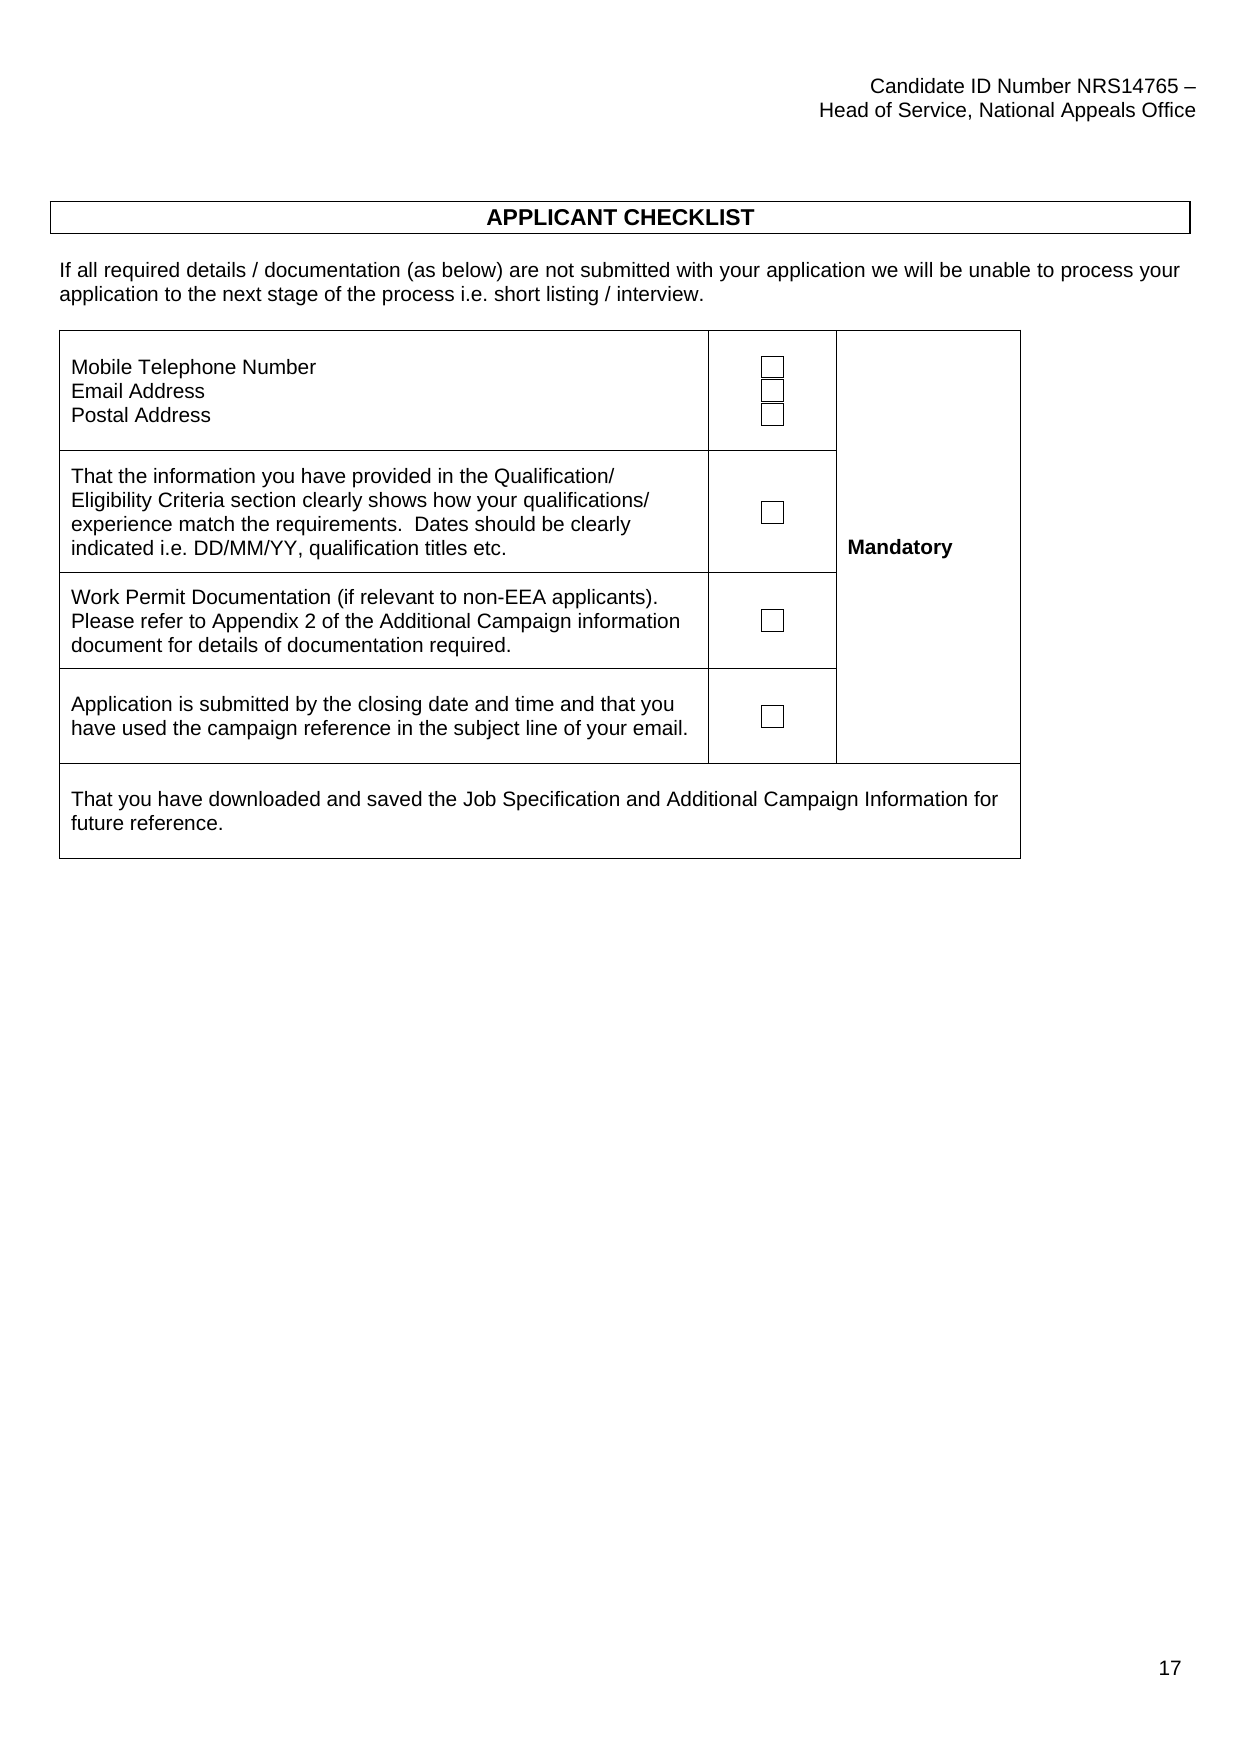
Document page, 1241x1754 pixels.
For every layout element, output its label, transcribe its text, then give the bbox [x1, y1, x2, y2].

text If all required details / documentation (as below) are not submitted with your application we will be unable to process your application to the next stage of the process i.e. short listing / interview. [59, 258, 1181, 306]
table_header Mandatory [837, 331, 1020, 763]
table_cell [709, 573, 836, 668]
table_header Mobile Telephone Number Email Address Postal Address [60, 331, 708, 450]
table_cell [709, 451, 836, 572]
table_cell That the information you have provided in the Qualification/ Eligibility Criteria section clearly shows how your qualifications/ experience match the requirements. Dates should be clearly indicated i.e. DD/MM/YY, qualification titles etc. [60, 451, 708, 572]
table_cell [709, 669, 836, 763]
table_cell Work Permit Documentation (if relevant to non-EEA applicants). Please refer to Appendix 2 of the Additional Campaign information document for details of documentation required. [60, 573, 708, 668]
table_header [709, 331, 836, 450]
subtitle APPLICANT CHECKLIST [51, 202, 1189, 233]
table_cell That you have downloaded and saved the Job Specification and Additional Campaign Information for future reference. [60, 764, 1020, 858]
table_cell Application is submitted by the closing date and time and that you have used the campaign reference in the subject line of your email. [60, 669, 708, 763]
